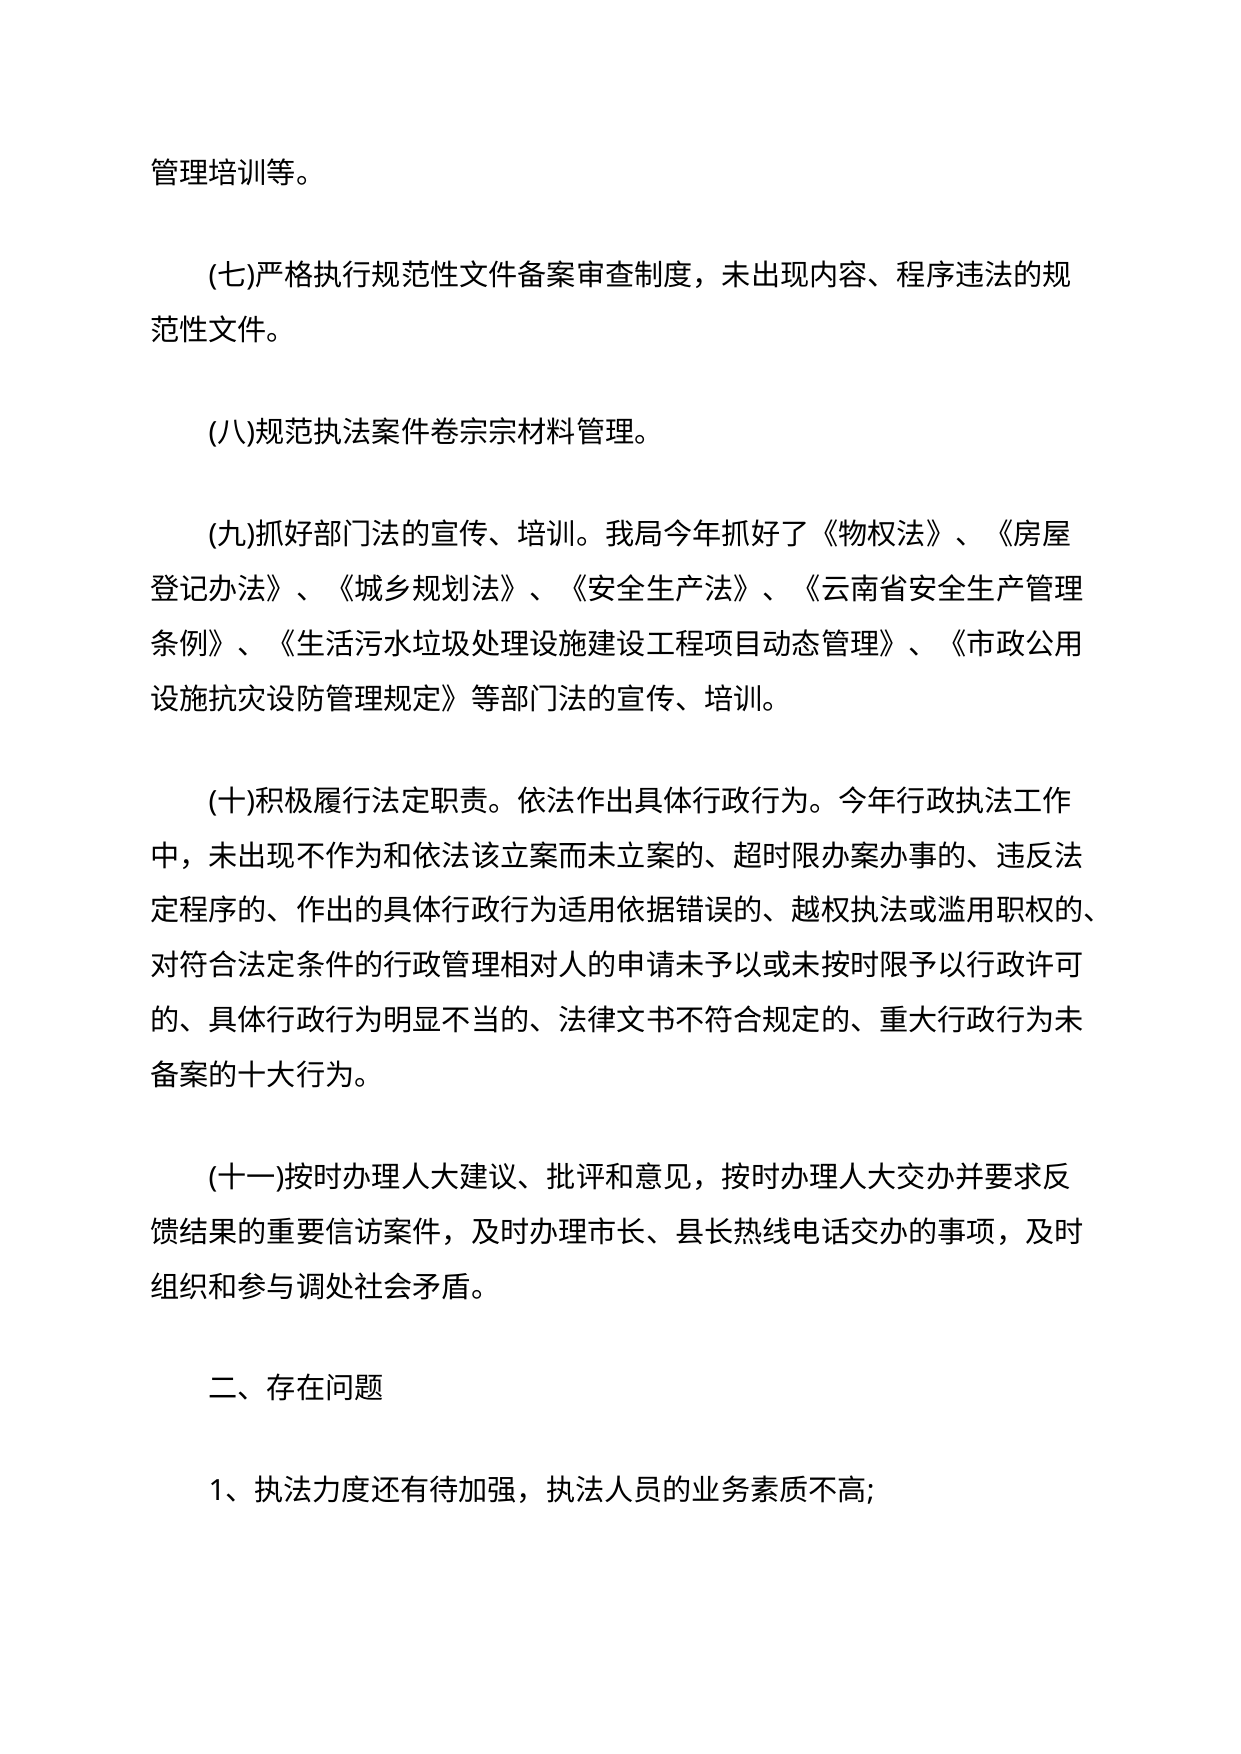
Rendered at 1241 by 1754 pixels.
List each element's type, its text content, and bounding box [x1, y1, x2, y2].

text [150, 150, 1090, 192]
text (十)积极履行法定职责。依法作出具体行政行为。今年行政执法工作中，未出现不作为和依法该立案而未立案的、超时限办案办事的、违反法定程序的、作出的具体行政行为适用依据错误的、越权执法或滥用职权的、对符合法定条件的行政管理相对人的申请未予以或未按时限予以行政许可的、具体行政行为明显不当的、法律文书不符合规定的、重大行政行为未备案的十大行为。 [150, 777, 1090, 1094]
text (八)规范执法案件卷宗宗材料管理。 [150, 408, 1090, 451]
text (七)严格执行规范性文件备案审查制度，未出现内容、程序违法的规范性文件。 [150, 252, 1090, 349]
text 1、执法力度还有待加强，执法人员的业务素质不高; [150, 1467, 1090, 1509]
text (九)抓好部门法的宣传、培训。我局今年抓好了《物权法》、《房屋登记办法》、《城乡规划法》、《安全生产法》、《云南省安全生产管理条例》、《生活污水垃圾处理设施建设工程项目动态管理》、《市政公用设施抗灾设防管理规定》等部门法的宣传、培训。 [150, 511, 1090, 718]
text (十一)按时办理人大建议、批评和意见，按时办理人大交办并要求反馈结果的重要信访案件，及时办理市长、县长热线电话交办的事项，及时组织和参与调处社会矛盾。 [150, 1153, 1090, 1306]
text 二、存在问题 [150, 1365, 1090, 1407]
